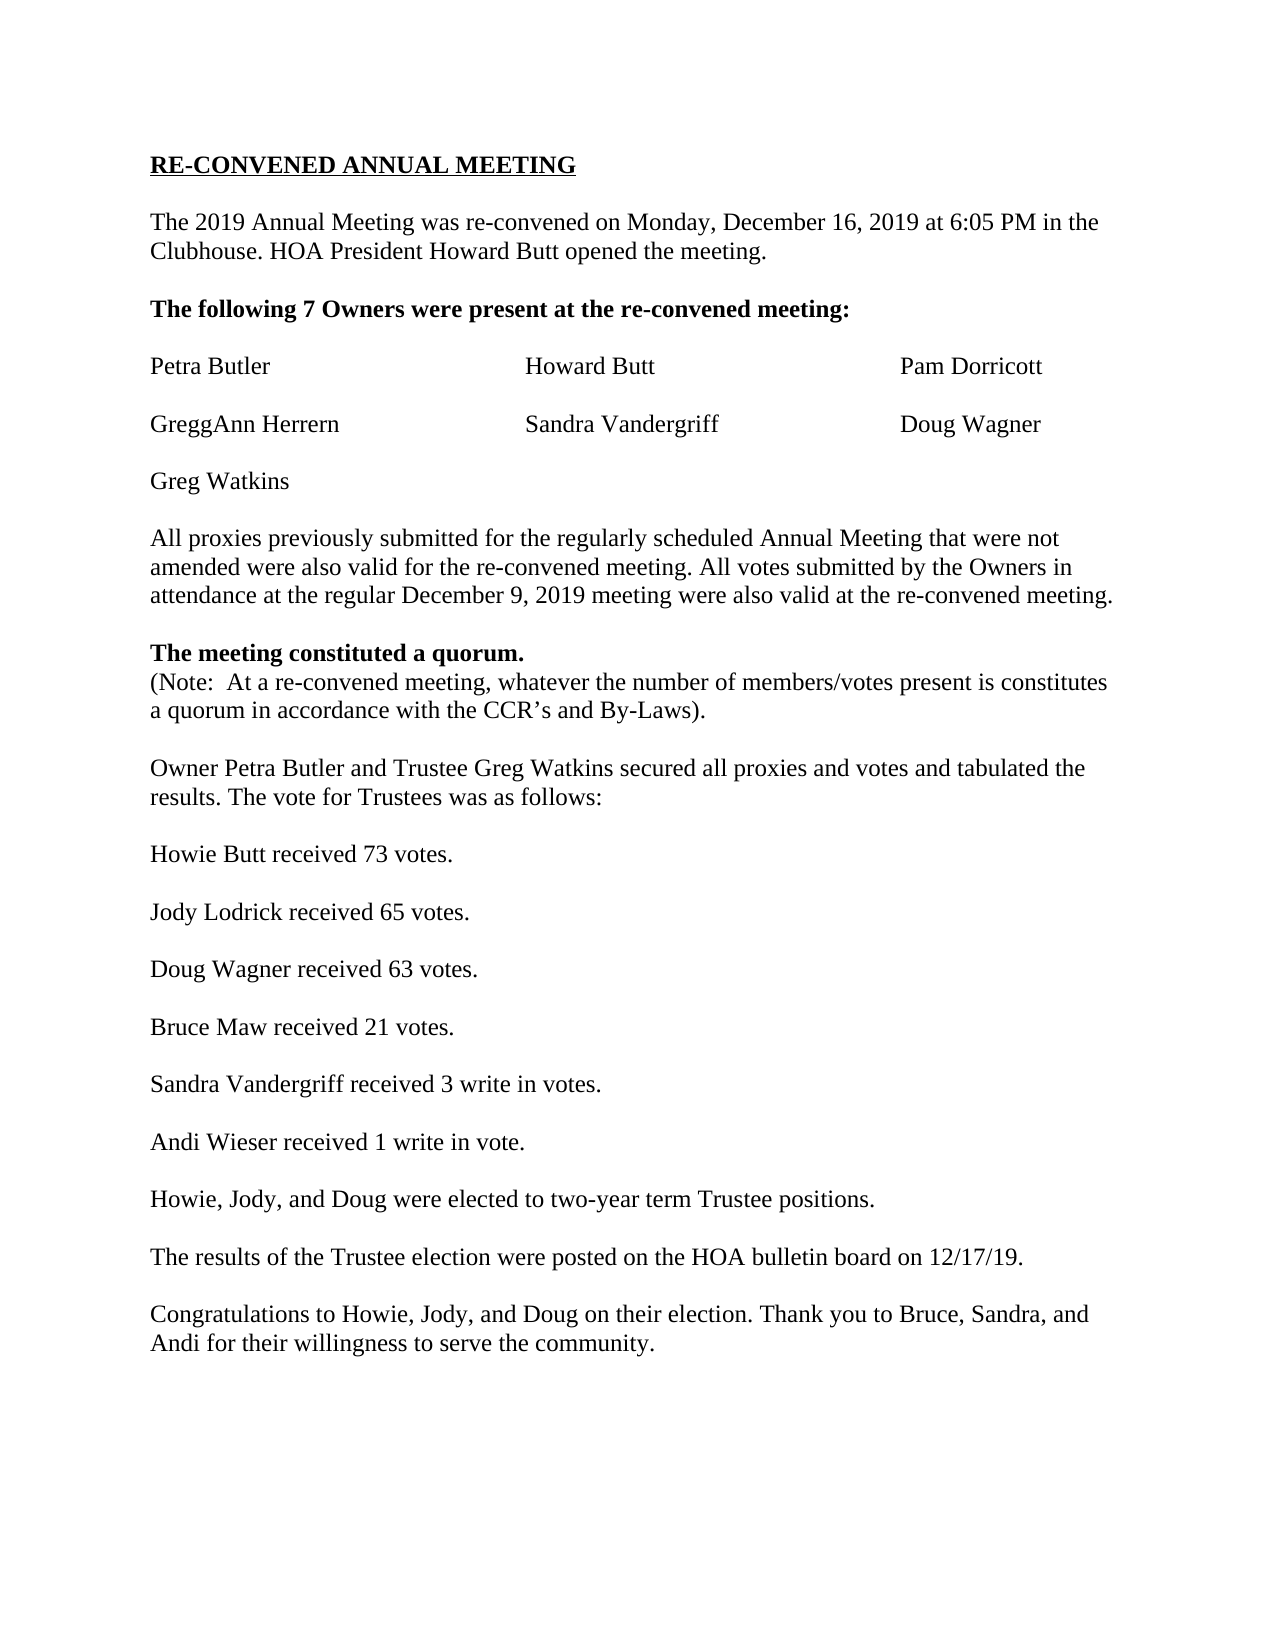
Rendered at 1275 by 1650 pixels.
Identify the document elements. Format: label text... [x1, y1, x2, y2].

text The results of the Trustee election were posted on the HOA bulletin board on 12/17/19. [150, 1242, 1125, 1271]
text Sandra Vandergriff received 3 write in votes. [150, 1069, 1125, 1098]
text Andi Wieser received 1 write in vote. [150, 1127, 1125, 1156]
text The 2019 Annual Meeting was re-convened on Monday, December 16, 2019 at 6:05 PM in the Clubhouse. HOA President Howard Butt opened the meeting. [150, 207, 1125, 265]
text Petra Butler Howard Butt Pam Dorricott [150, 351, 1125, 380]
text The meeting constituted a quorum. [150, 638, 1125, 667]
text (Note: At a re-convened meeting, whatever the number of members/votes present is constitutes a quorum in accordance with the CCR’s and By-Laws). [150, 667, 1125, 724]
text Bruce Maw received 21 votes. [150, 1012, 1125, 1041]
text GreggAnn Herrern Sandra Vandergriff Doug Wagner [150, 409, 1125, 437]
text Congratulations to Howie, Jody, and Doug on their election. Thank you to Bruce, Sandra, and Andi for their willingness to serve the community. [150, 1299, 1125, 1357]
text RE-CONVENED ANNUAL MEETING [150, 150, 1125, 179]
text All proxies previously submitted for the regularly scheduled Annual Meeting that were not amended were also valid for the re-convened meeting. All votes submitted by the Owners in attendance at the regular December 9, 2019 meeting were also valid at the re-convened meeting. [150, 523, 1125, 609]
text Howie, Jody, and Doug were elected to two-year term Trustee positions. [150, 1184, 1125, 1213]
text Owner Petra Butler and Trustee Greg Watkins secured all proxies and votes and tabulated the results. The vote for Trustees was as follows: [150, 753, 1125, 811]
text Jody Lodrick received 65 votes. [150, 897, 1125, 926]
text Howie Butt received 73 votes. [150, 839, 1125, 868]
text Greg Watkins [150, 466, 1125, 495]
text The following 7 Owners were present at the re-convened meeting: [150, 294, 1125, 322]
text Doug Wagner received 63 votes. [150, 954, 1125, 983]
